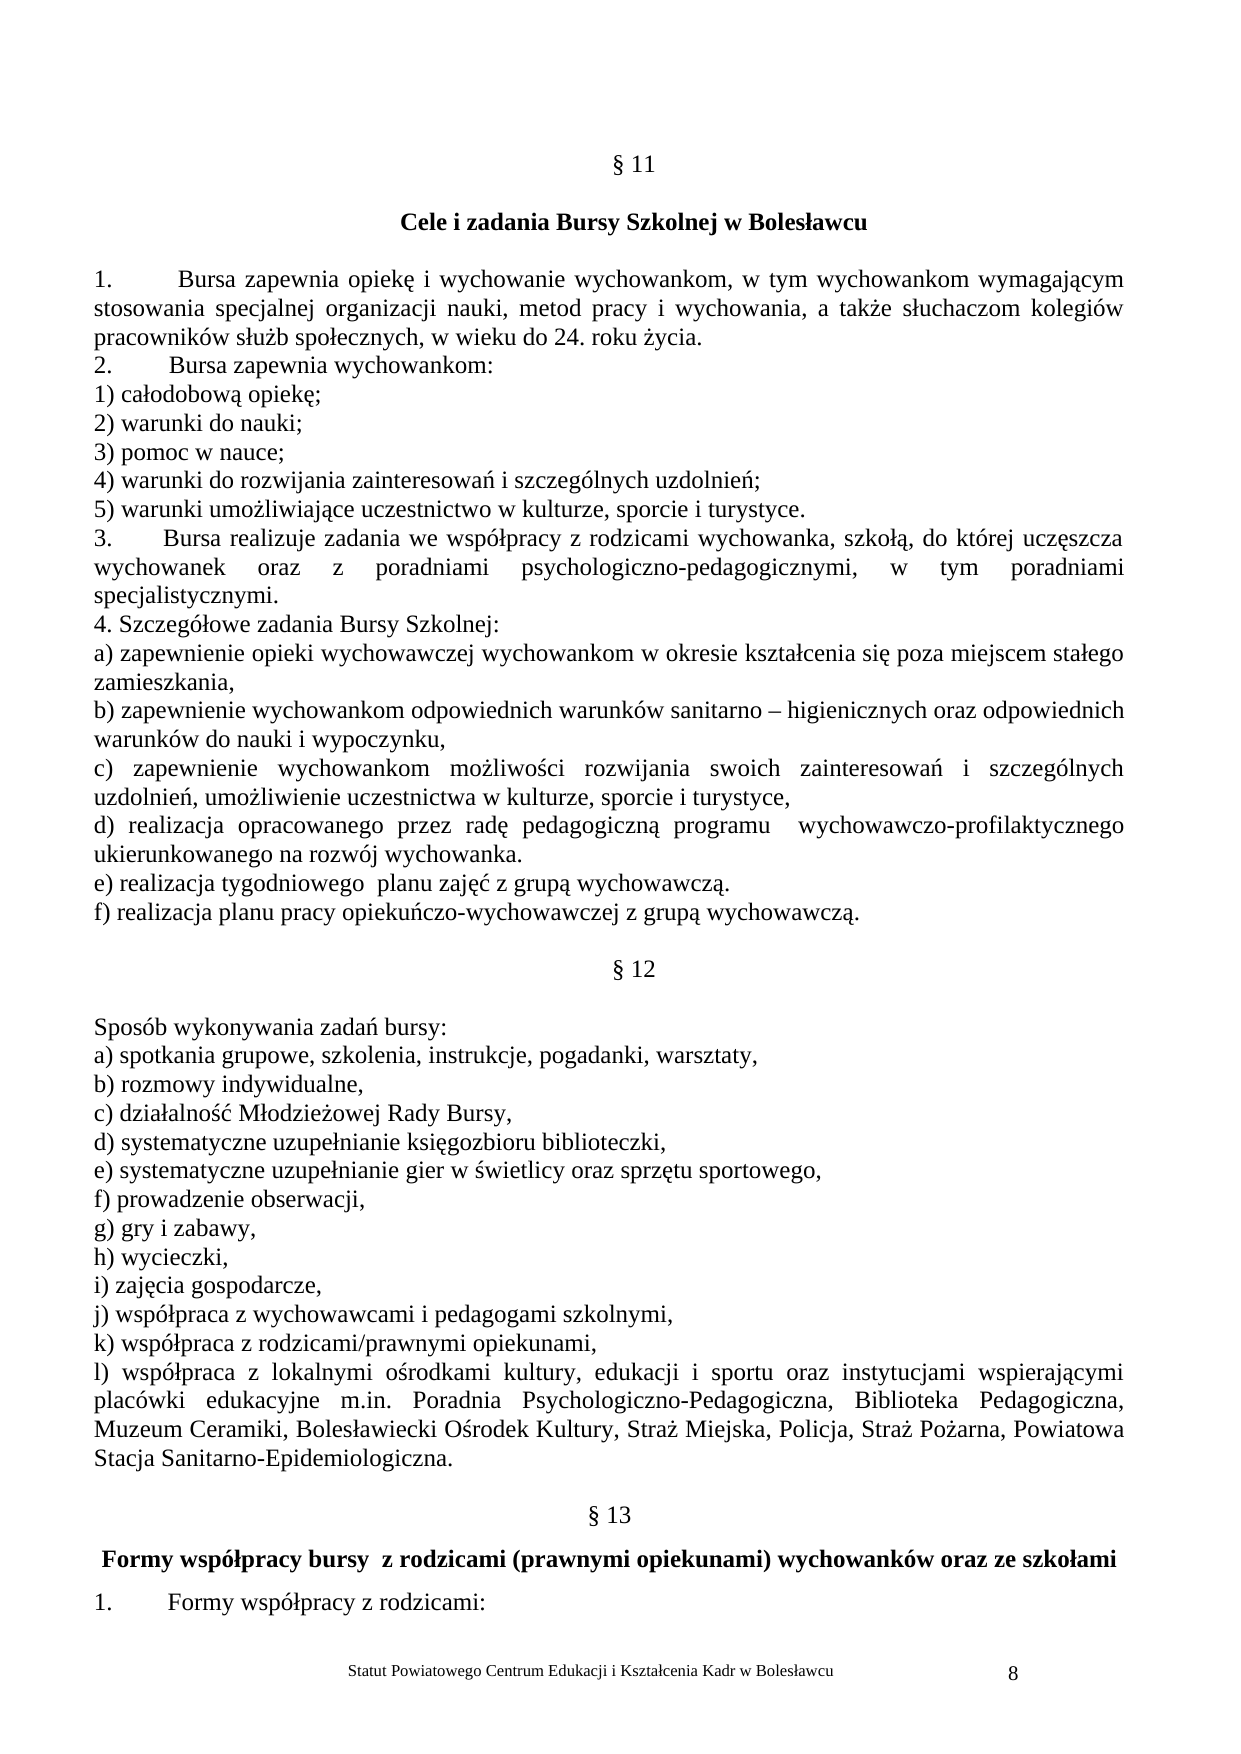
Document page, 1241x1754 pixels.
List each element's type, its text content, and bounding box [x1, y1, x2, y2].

text Cele i zadania Bursy Szkolnej w Bolesławcu [150, 207, 1117, 236]
text k) współpraca z rodzicami/prawnymi opiekunami, [94, 1328, 1125, 1357]
text § 12 [150, 954, 1117, 983]
text b) rozmowy indywidualne, [94, 1069, 1125, 1098]
text c) działalność Młodzieżowej Rady Bursy, [94, 1098, 1125, 1127]
list Bursa zapewnia opiekę i wychowanie wychowankom, w tym wychowankom wymagającym stosowania specjalnej organizacji nauki, metod pracy i wychowania, a także słuchaczom kolegiów pracowników służb społecznych, w wieku do 24. roku życia. [94, 264, 1125, 351]
text a) spotkania grupowe, szkolenia, instrukcje, pogadanki, warsztaty, [94, 1041, 1125, 1069]
text j) współpraca z wychowawcami i pedagogami szkolnymi, [94, 1299, 1125, 1328]
text d) realizacja opracowanego przez radę pedagogiczną programu wychowawczo-profilaktycznego ukierunkowanego na rozwój wychowanka. [94, 811, 1125, 868]
text 3) pomoc w nauce; [94, 437, 1125, 466]
text a) zapewnienie opieki wychowawczej wychowankom w okresie kształcenia się poza miejscem stałego zamieszkania, [94, 638, 1125, 696]
text f) prowadzenie obserwacji, [94, 1184, 1125, 1213]
text i) zajęcia gospodarcze, [94, 1271, 1125, 1299]
text h) wycieczki, [94, 1242, 1125, 1271]
text Sposób wykonywania zadań bursy: [94, 1012, 1125, 1041]
text Formy współpracy bursy z rodzicami (prawnymi opiekunami) wychowanków oraz ze szkołami [94, 1544, 1125, 1572]
text § 11 [150, 149, 1117, 178]
text 2) warunki do nauki; [94, 408, 1125, 437]
list Bursa zapewnia wychowankom: [94, 351, 1125, 379]
list Formy współpracy z rodzicami: [94, 1587, 1125, 1616]
text § 13 [94, 1501, 1125, 1529]
text g) gry i zabawy, [94, 1213, 1125, 1242]
text 3. Bursa realizuje zadania we współpracy z rodzicami wychowanka, szkołą, do której uczęszcza wychowanek oraz z poradniami psychologiczno-pedagogicznymi, w tym poradniami specjalistycznymi. [94, 523, 1125, 609]
text 1) całodobową opiekę; [94, 379, 1125, 408]
text c) zapewnienie wychowankom możliwości rozwijania swoich zainteresowań i szczególnych uzdolnień, umożliwienie uczestnictwa w kulturze, sporcie i turystyce, [94, 753, 1125, 811]
text f) realizacja planu pracy opiekuńczo-wychowawczej z grupą wychowawczą. [94, 897, 1125, 926]
text e) realizacja tygodniowego planu zajęć z grupą wychowawczą. [94, 868, 1125, 897]
text 4. Szczegółowe zadania Bursy Szkolnej: [94, 609, 1125, 638]
text b) zapewnienie wychowankom odpowiednich warunków sanitarno – higienicznych oraz odpowiednich warunków do nauki i wypoczynku, [94, 696, 1125, 753]
text 5) warunki umożliwiające uczestnictwo w kulturze, sporcie i turystyce. [94, 494, 1125, 523]
text 4) warunki do rozwijania zainteresowań i szczególnych uzdolnień; [94, 466, 1125, 494]
text e) systematyczne uzupełnianie gier w świetlicy oraz sprzętu sportowego, [94, 1156, 1125, 1184]
text d) systematyczne uzupełnianie księgozbioru biblioteczki, [94, 1127, 1125, 1156]
text l) współpraca z lokalnymi ośrodkami kultury, edukacji i sportu oraz instytucjami wspierającymi placówki edukacyjne m.in. Poradnia Psychologiczno-Pedagogiczna, Biblioteka Pedagogiczna, Muzeum Ceramiki, Bolesławiecki Ośrodek Kultury, Straż Miejska, Policja, Straż Pożarna, Powiatowa Stacja Sanitarno-Epidemiologiczna. [94, 1357, 1125, 1472]
